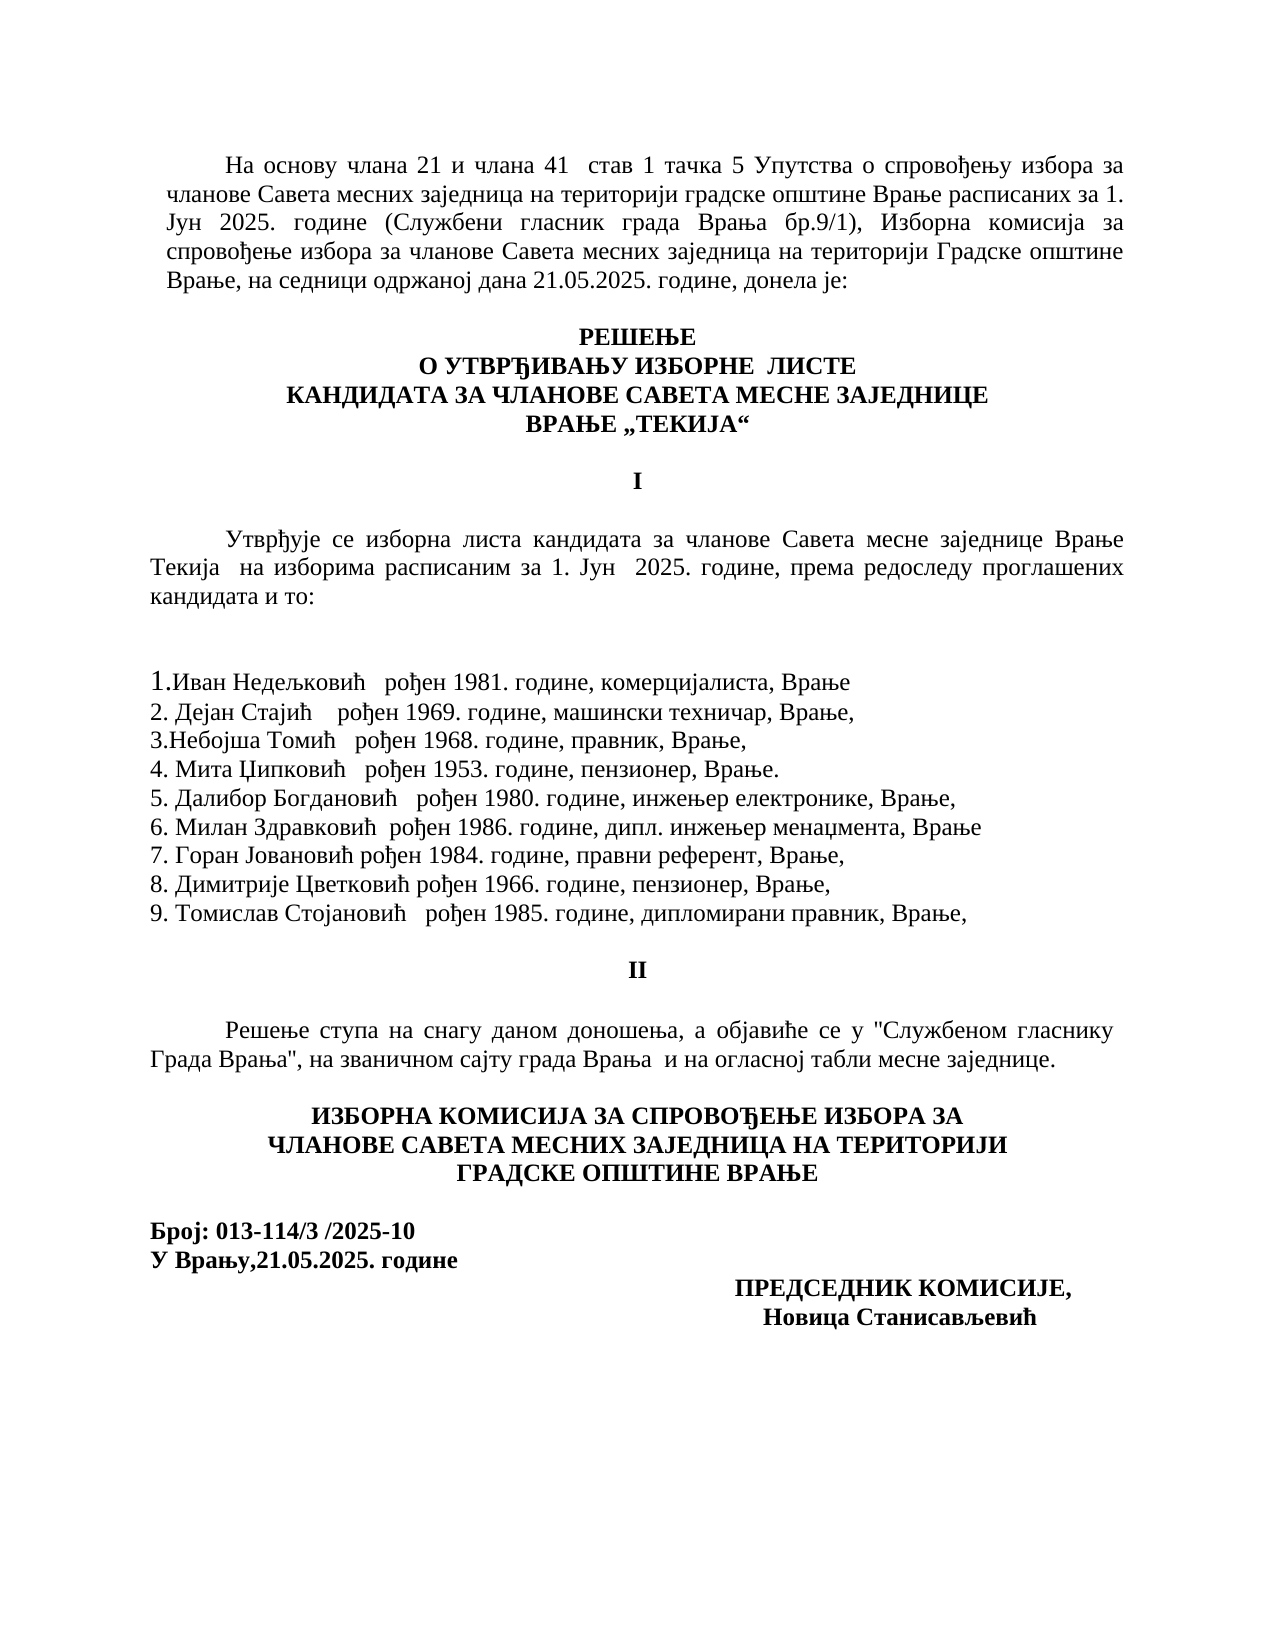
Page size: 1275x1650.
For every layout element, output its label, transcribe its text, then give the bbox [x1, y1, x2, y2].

text КАНДИДАТА ЗА ЧЛАНОВЕ САВЕТА МЕСНЕ ЗАЈЕДНИЦЕ [150, 380, 1125, 409]
text 4. Мита Џипковић рођен 1953. године, пензионер, Врање. [150, 754, 1125, 783]
text Број: 013-114/3 /2025-10 [150, 1216, 1125, 1245]
text 1.Иван Недељковић рођен 1981. године, комерцијалиста, Врање [150, 663, 1125, 697]
text 6. Милан Здравковић рођен 1986. године, дипл. инжењер менаџмента, Врање [150, 812, 1125, 840]
text 8. Димитрије Цветковић рођен 1966. године, пензионер, Врање, [150, 869, 1125, 898]
text Новица Станисављевић [150, 1302, 1125, 1331]
text 2. Дејан Стајић рођен 1969. године, машински техничар, Врање, [150, 697, 1125, 725]
text I [150, 466, 1125, 495]
text 5. Далибор Богдановић рођен 1980. године, инжењер електронике, Врање, [150, 783, 1125, 812]
text ПРЕДСЕДНИК КОМИСИЈЕ, [150, 1273, 1125, 1302]
text ВРАЊЕ „ТЕКИЈА“ [150, 409, 1125, 437]
text Утврђује се изборна листа кандидата за чланове Савета месне заједнице Врање Текија на изборима расписаним за 1. Јун 2025. године, према редоследу проглашених кандидата и то: [150, 524, 1125, 610]
text ГРАДСКЕ ОПШТИНЕ ВРАЊЕ [150, 1158, 1125, 1187]
text У Врању,21.05.2025. године [150, 1245, 1125, 1273]
text ИЗБОРНА КОМИСИЈА ЗА СПРОВОЂЕЊЕ ИЗБОРА ЗА [150, 1101, 1125, 1130]
text 3.Небојша Томић рођен 1968. године, правник, Врање, [150, 725, 1125, 754]
text 7. Горан Јовановић рођен 1984. године, правни референт, Врање, [150, 840, 1125, 869]
text О УТВРЂИВАЊУ ИЗБОРНЕ ЛИСТЕ [150, 351, 1125, 380]
text На основу члана 21 и члана 41 став 1 тачка 5 Упутства о спровођењу избора за чланове Савета месних заједница на територији градске општине Врање расписаних за 1. Јун 2025. године (Службени гласник града Врања бр.9/1), Изборна комисија за спровођење избора за чланове Савета месних заједница на територији Градске општине Врање, на седници одржаној дана 21.05.2025. године, донела је: [166, 150, 1125, 294]
text 9. Томислав Стојановић рођен 1985. године, дипломирани правник, Врање, [150, 898, 1125, 927]
text ЧЛАНОВЕ САВЕТА МЕСНИХ ЗАЈЕДНИЦА НА ТЕРИТОРИЈИ [150, 1130, 1125, 1158]
text II [150, 955, 1125, 984]
text РЕШЕЊЕ [150, 322, 1125, 351]
text Решење ступа на снагу даном доношења, а објавиће се у ''Службеном гласнику Града Врања'', на званичном сајту града Врања и на огласној табли месне заједнице. [150, 1016, 1114, 1073]
